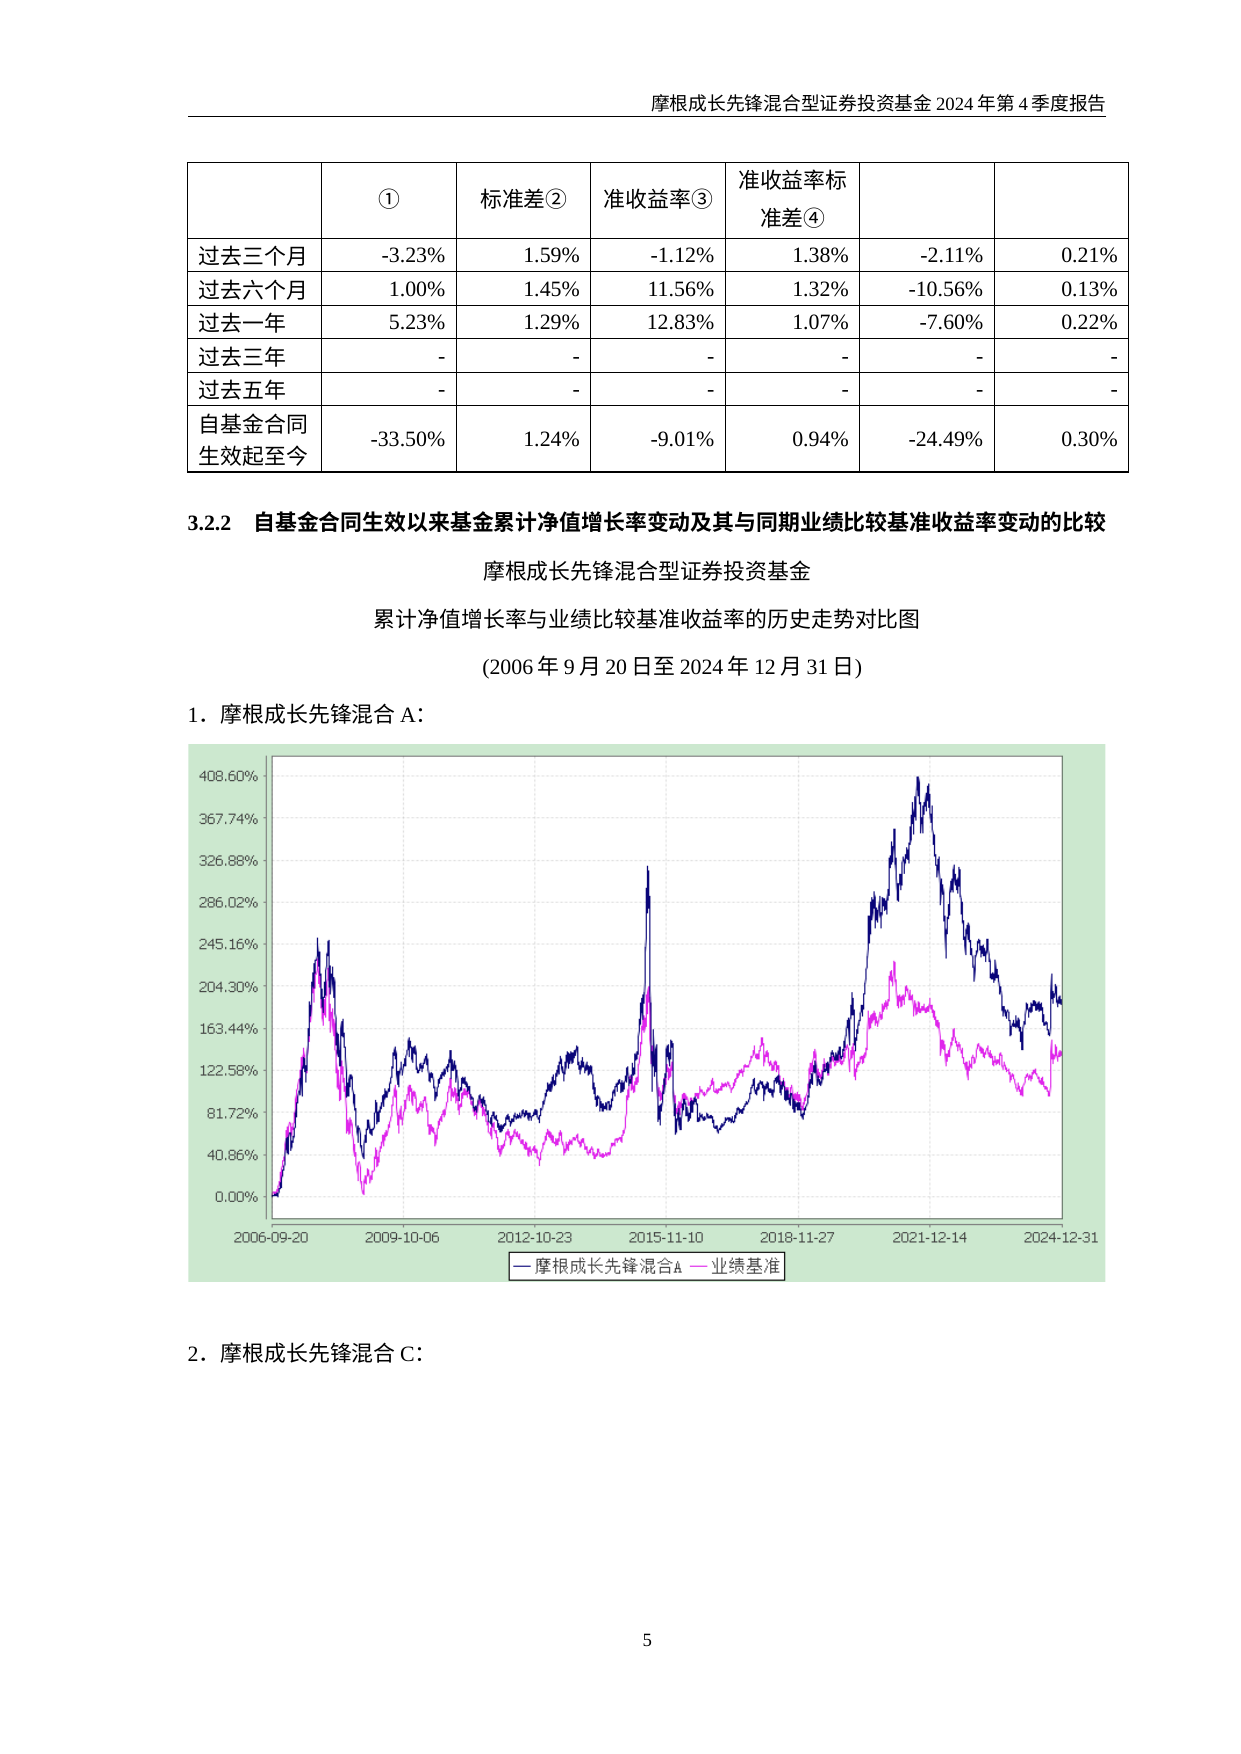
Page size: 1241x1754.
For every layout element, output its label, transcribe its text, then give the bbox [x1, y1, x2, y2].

table_header 业绩比较基准收益率③ [591, 163, 725, 238]
table_cell -24.49% [860, 406, 994, 471]
table_cell 0.13% [995, 272, 1128, 305]
table_cell - [591, 339, 725, 372]
table_cell 过去三年 [188, 339, 321, 372]
table_cell - [726, 339, 859, 372]
table_cell 过去三个月 [188, 239, 321, 271]
table_cell 1.45% [457, 272, 590, 305]
table_cell 1.38% [726, 239, 859, 271]
text 2．摩根成长先锋混合C： [187, 1336, 1106, 1367]
table_cell 过去一年 [188, 306, 321, 338]
table_header 阶段 [188, 163, 321, 238]
table_cell - [457, 373, 590, 405]
text 累计净值增长率与业绩比较基准收益率的历史走势对比图 [187, 602, 1106, 633]
table_cell - [591, 373, 725, 405]
table_cell 过去五年 [188, 373, 321, 405]
picture [188, 744, 1106, 1282]
table_cell - [995, 339, 1128, 372]
table_cell 11.56% [591, 272, 725, 305]
table_cell 1.07% [726, 306, 859, 338]
table_header ①－③ [860, 163, 994, 238]
table_cell - [457, 339, 590, 372]
table_cell - [726, 373, 859, 405]
table_cell 0.94% [726, 406, 859, 471]
text 3.2.2 自基金合同生效以来基金累计净值增长率变动及其与同期业绩比较基准收益率变动的比较 [450, 505, 1106, 537]
table_cell -7.60% [860, 306, 994, 338]
table_cell 0.30% [995, 406, 1128, 471]
table_cell - [995, 373, 1128, 405]
table_cell -3.23% [322, 239, 456, 271]
table_cell -9.01% [591, 406, 725, 471]
table_cell - [322, 373, 456, 405]
table_cell 过去六个月 [188, 272, 321, 305]
table_cell -2.11% [860, 239, 994, 271]
table_cell -1.12% [591, 239, 725, 271]
text 摩根成长先锋混合型证券投资基金 [187, 553, 1106, 586]
table_cell 12.83% [591, 306, 725, 338]
table_header ②－④ [995, 163, 1128, 238]
table_cell -33.50% [322, 406, 456, 471]
table_cell 0.22% [995, 306, 1128, 338]
table_cell - [860, 373, 994, 405]
text 1．摩根成长先锋混合A： [187, 697, 1106, 728]
table_header 业绩比较基准收益率标准差④ [726, 163, 859, 238]
table_header 净值增长率① [322, 163, 456, 238]
table_header 净值增长率标准差② [457, 163, 590, 238]
table_cell - [860, 339, 994, 372]
table_cell 1.32% [726, 272, 859, 305]
table_cell 自基金合同生效起至今 [188, 406, 321, 471]
table_cell 5.23% [322, 306, 456, 338]
table_cell 1.29% [457, 306, 590, 338]
table_cell - [322, 339, 456, 372]
table_cell 1.00% [322, 272, 456, 305]
table_cell 1.24% [457, 406, 590, 471]
table_cell 1.59% [457, 239, 590, 271]
table_cell 0.21% [995, 239, 1128, 271]
table_cell -10.56% [860, 272, 994, 305]
text (2006年9月20日至2024年12月31日) [187, 649, 1106, 681]
